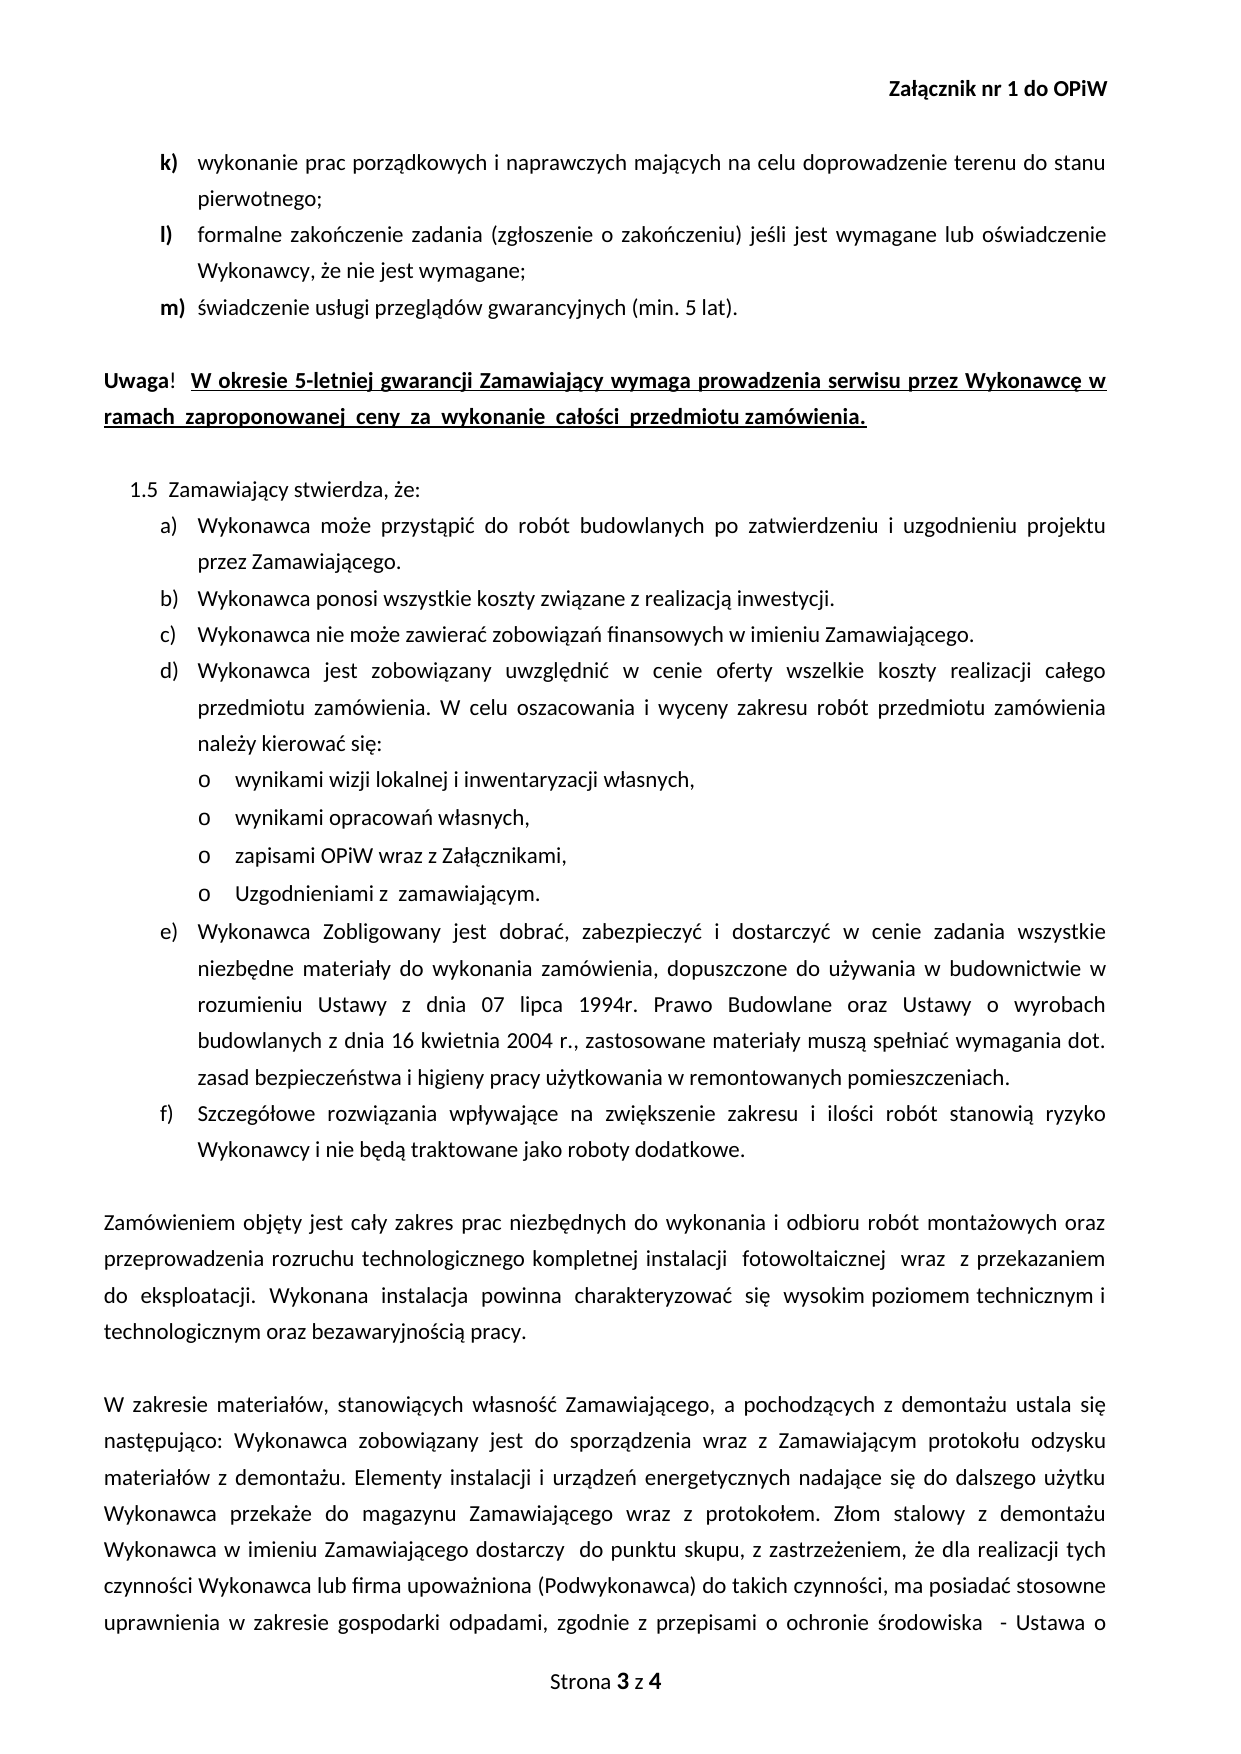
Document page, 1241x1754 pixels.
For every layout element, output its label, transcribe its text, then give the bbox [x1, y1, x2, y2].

list Szczegółowe rozwiązania wpływające na zwiększenie zakresu i ilości robót stanowią ryzyko Wykonawcy i nie będą traktowane jako roboty dodatkowe. [160, 1099, 1107, 1163]
text Zamówieniem objęty jest cały zakres prac niezbędnych do wykonania i odbioru robót montażowych oraz przeprowadzenia rozruchu technologicznego kompletnej instalacji fotowoltaicznej wraz z przekazaniem do eksploatacji. Wykonana instalacja powinna charakteryzować się wysokim poziomem technicznym i technologicznym oraz bezawaryjnością pracy. [103, 1208, 1107, 1345]
text Uwaga! W okresie 5-letniej gwarancji Zamawiający wymaga prowadzenia serwisu przez Wykonawcę w ramach zaproponowanej ceny za wykonanie całości przedmiotu zamówienia. [103, 366, 1107, 430]
list Wykonawca nie może zawierać zobowiązań finansowych w imieniu Zamawiającego. [160, 620, 1107, 648]
list wykonanie prac porządkowych i naprawczych mających na celu doprowadzenie terenu do stanu pierwotnego; [160, 148, 1107, 212]
list Wykonawca jest zobowiązany uwzględnić w cenie oferty wszelkie koszty realizacji całego przedmiotu zamówienia. W celu oszacowania i wyceny zakresu robót przedmiotu zamówienia należy kierować się: [160, 657, 1107, 757]
list zapisami OPiW wraz z Załącznikami, [197, 841, 1107, 871]
list Wykonawca może przystąpić do robót budowlanych po zatwierdzeniu i uzgodnieniu projektu przez Zamawiającego. [160, 511, 1107, 576]
list formalne zakończenie zadania (zgłoszenie o zakończeniu) jeśli jest wymagane lub oświadczenie Wykonawcy, że nie jest wymagane; [160, 220, 1107, 285]
list Uzgodnieniami z zamawiającym. [197, 879, 1107, 908]
list Wykonawca ponosi wszystkie koszty związane z realizacją inwestycji. [160, 584, 1107, 612]
list wynikami wizji lokalnej i inwentaryzacji własnych, [197, 766, 1107, 795]
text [103, 1390, 1107, 1636]
text 1.5 Zamawiający stwierdza, że: [103, 475, 1107, 503]
list świadczenie usługi przeglądów gwarancyjnych (min. 5 lat). [160, 293, 1107, 321]
list wynikami opracowań własnych, [197, 803, 1107, 833]
list Wykonawca Zobligowany jest dobrać, zabezpieczyć i dostarczyć w cenie zadania wszystkie niezbędne materiały do wykonania zamówienia, dopuszczone do używania w budownictwie w rozumieniu Ustawy z dnia 07 lipca 1994r. Prawo Budowlane oraz Ustawy o wyrobach budowlanych z dnia 16 kwietnia 2004 r., zastosowane materiały muszą spełniać wymagania dot. zasad bezpieczeństwa i higieny pracy użytkowania w remontowanych pomieszczeniach. [160, 917, 1107, 1091]
